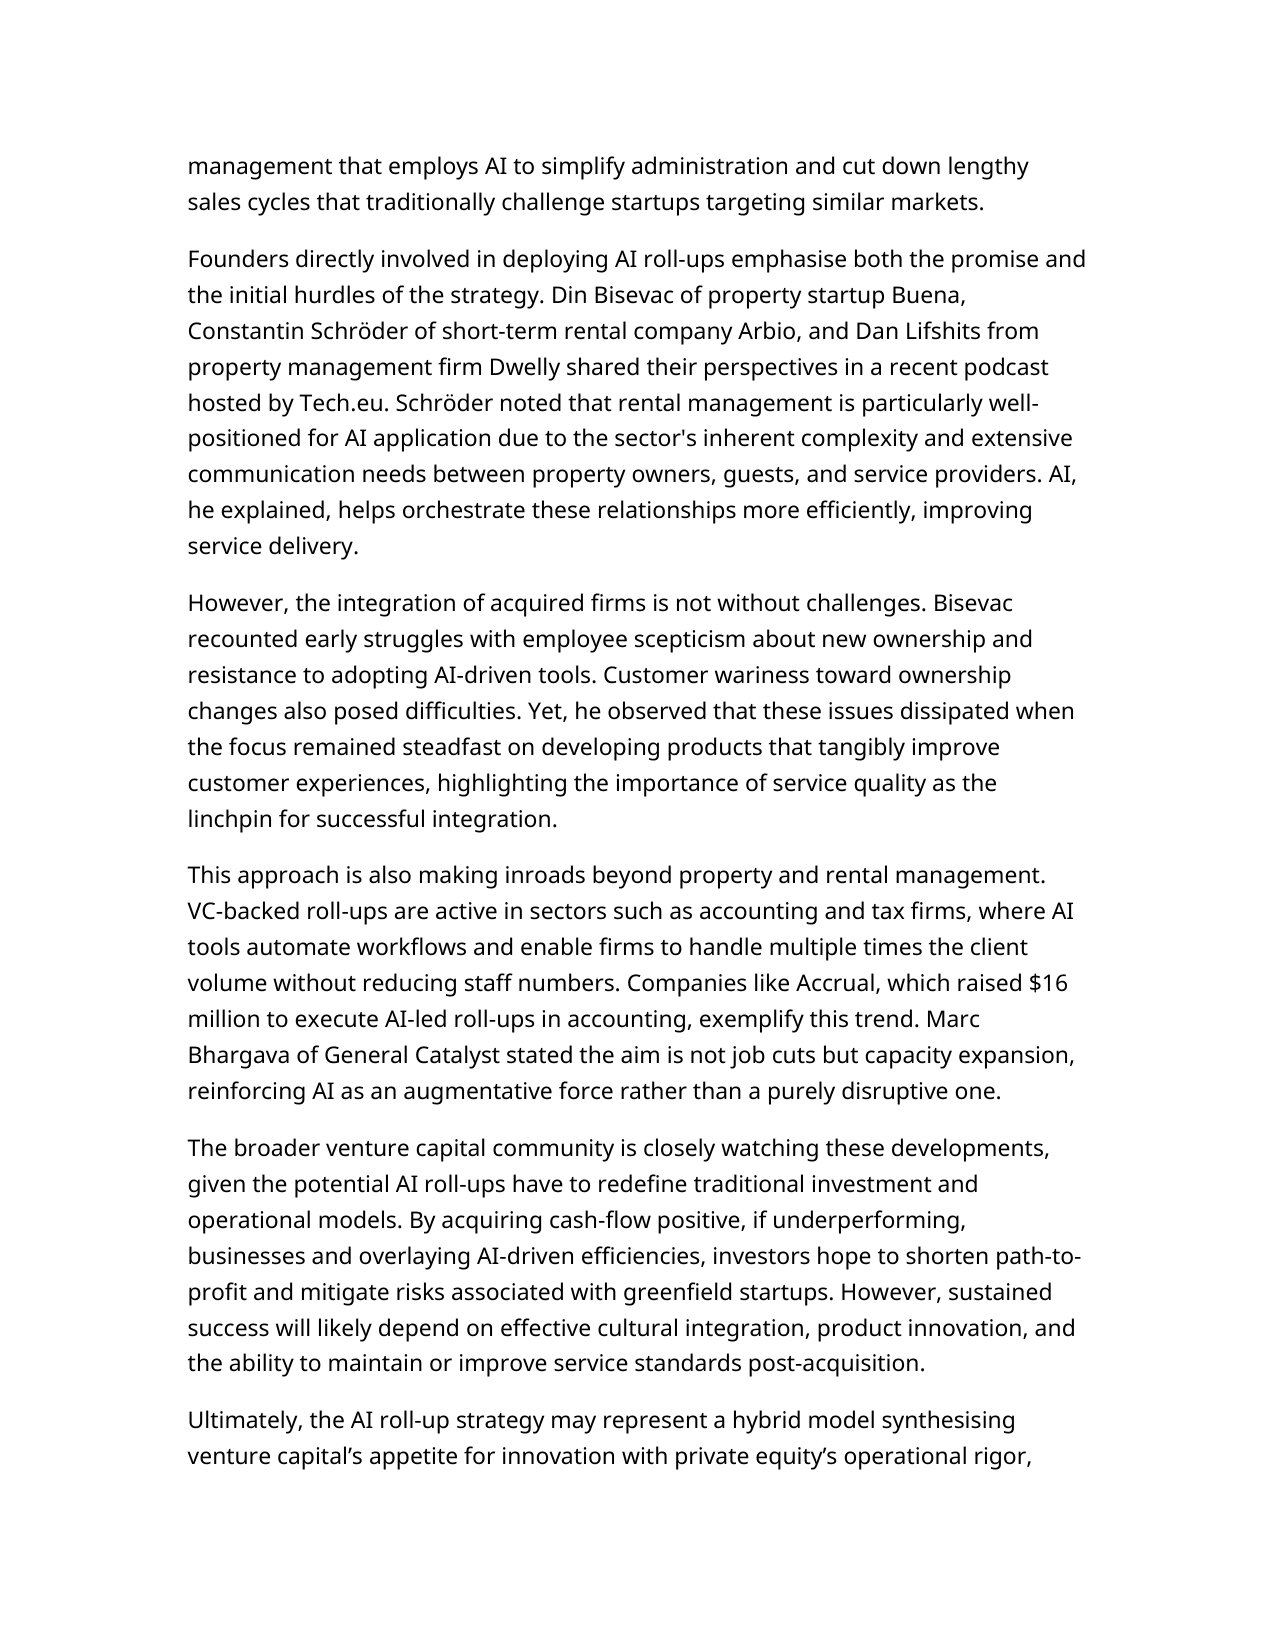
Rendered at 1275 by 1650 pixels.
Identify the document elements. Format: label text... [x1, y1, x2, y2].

text However, the integration of acquired firms is not without challenges. Bisevac recounted early struggles with employee scepticism about new ownership and resistance to adopting AI-driven tools. Customer wariness toward ownership changes also posed difficulties. Yet, he observed that these issues dissipated when the focus remained steadfast on developing products that tangibly improve customer experiences, highlighting the importance of service quality as the linchpin for successful integration. [187, 587, 1087, 834]
text Founders directly involved in deploying AI roll-ups emphasise both the promise and the initial hurdles of the strategy. Din Bisevac of property startup Buena, Constantin Schröder of short-term rental company Arbio, and Dan Lifshits from property management firm Dwelly shared their perspectives in a recent podcast hosted by Tech.eu. Schröder noted that rental management is particularly well-positioned for AI application due to the sector's inherent complexity and extensive communication needs between property owners, guests, and service providers. AI, he explained, helps orchestrate these relationships more efficiently, improving service delivery. [187, 243, 1087, 561]
text The broader venture capital community is closely watching these developments, given the potential AI roll-ups have to redefine traditional investment and operational models. By acquiring cash-flow positive, if underperforming, businesses and overlaying AI-driven efficiencies, investors hope to shorten path-to-profit and mitigate risks associated with greenfield startups. However, sustained success will likely depend on effective cultural integration, product innovation, and the ability to maintain or improve service standards post-acquisition. [187, 1132, 1087, 1379]
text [187, 1404, 1087, 1471]
text This approach is also making inroads beyond property and rental management. VC-backed roll-ups are active in sectors such as accounting and tax firms, where AI tools automate workflows and enable firms to handle multiple times the client volume without reducing staff numbers. Companies like Accrual, which raised $16 million to execute AI-led roll-ups in accounting, exemplify this trend. Marc Bhargava of General Catalyst stated the aim is not job cuts but capacity expansion, reinforcing AI as an augmentative force rather than a purely disruptive one. [187, 859, 1087, 1106]
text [187, 150, 1087, 217]
